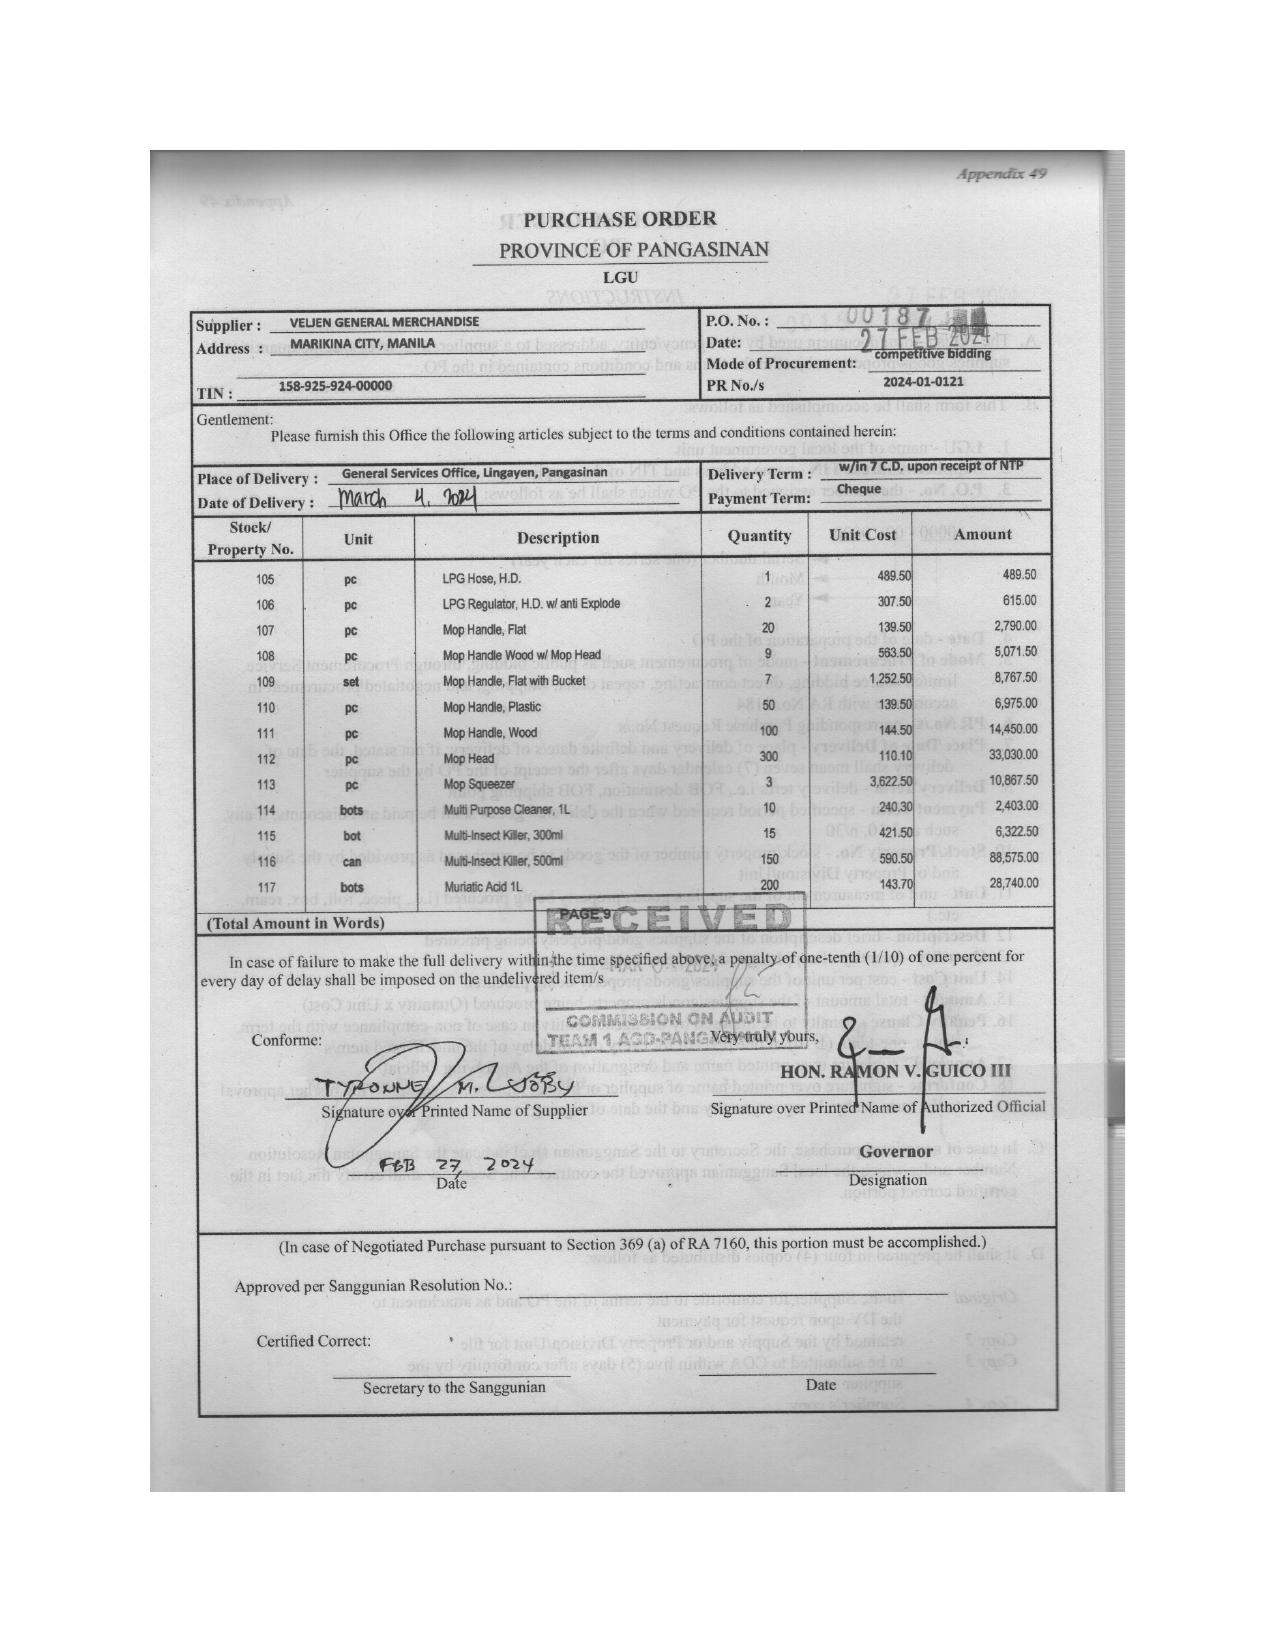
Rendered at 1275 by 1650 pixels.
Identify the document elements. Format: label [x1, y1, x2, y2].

picture [150, 150, 1125, 1492]
